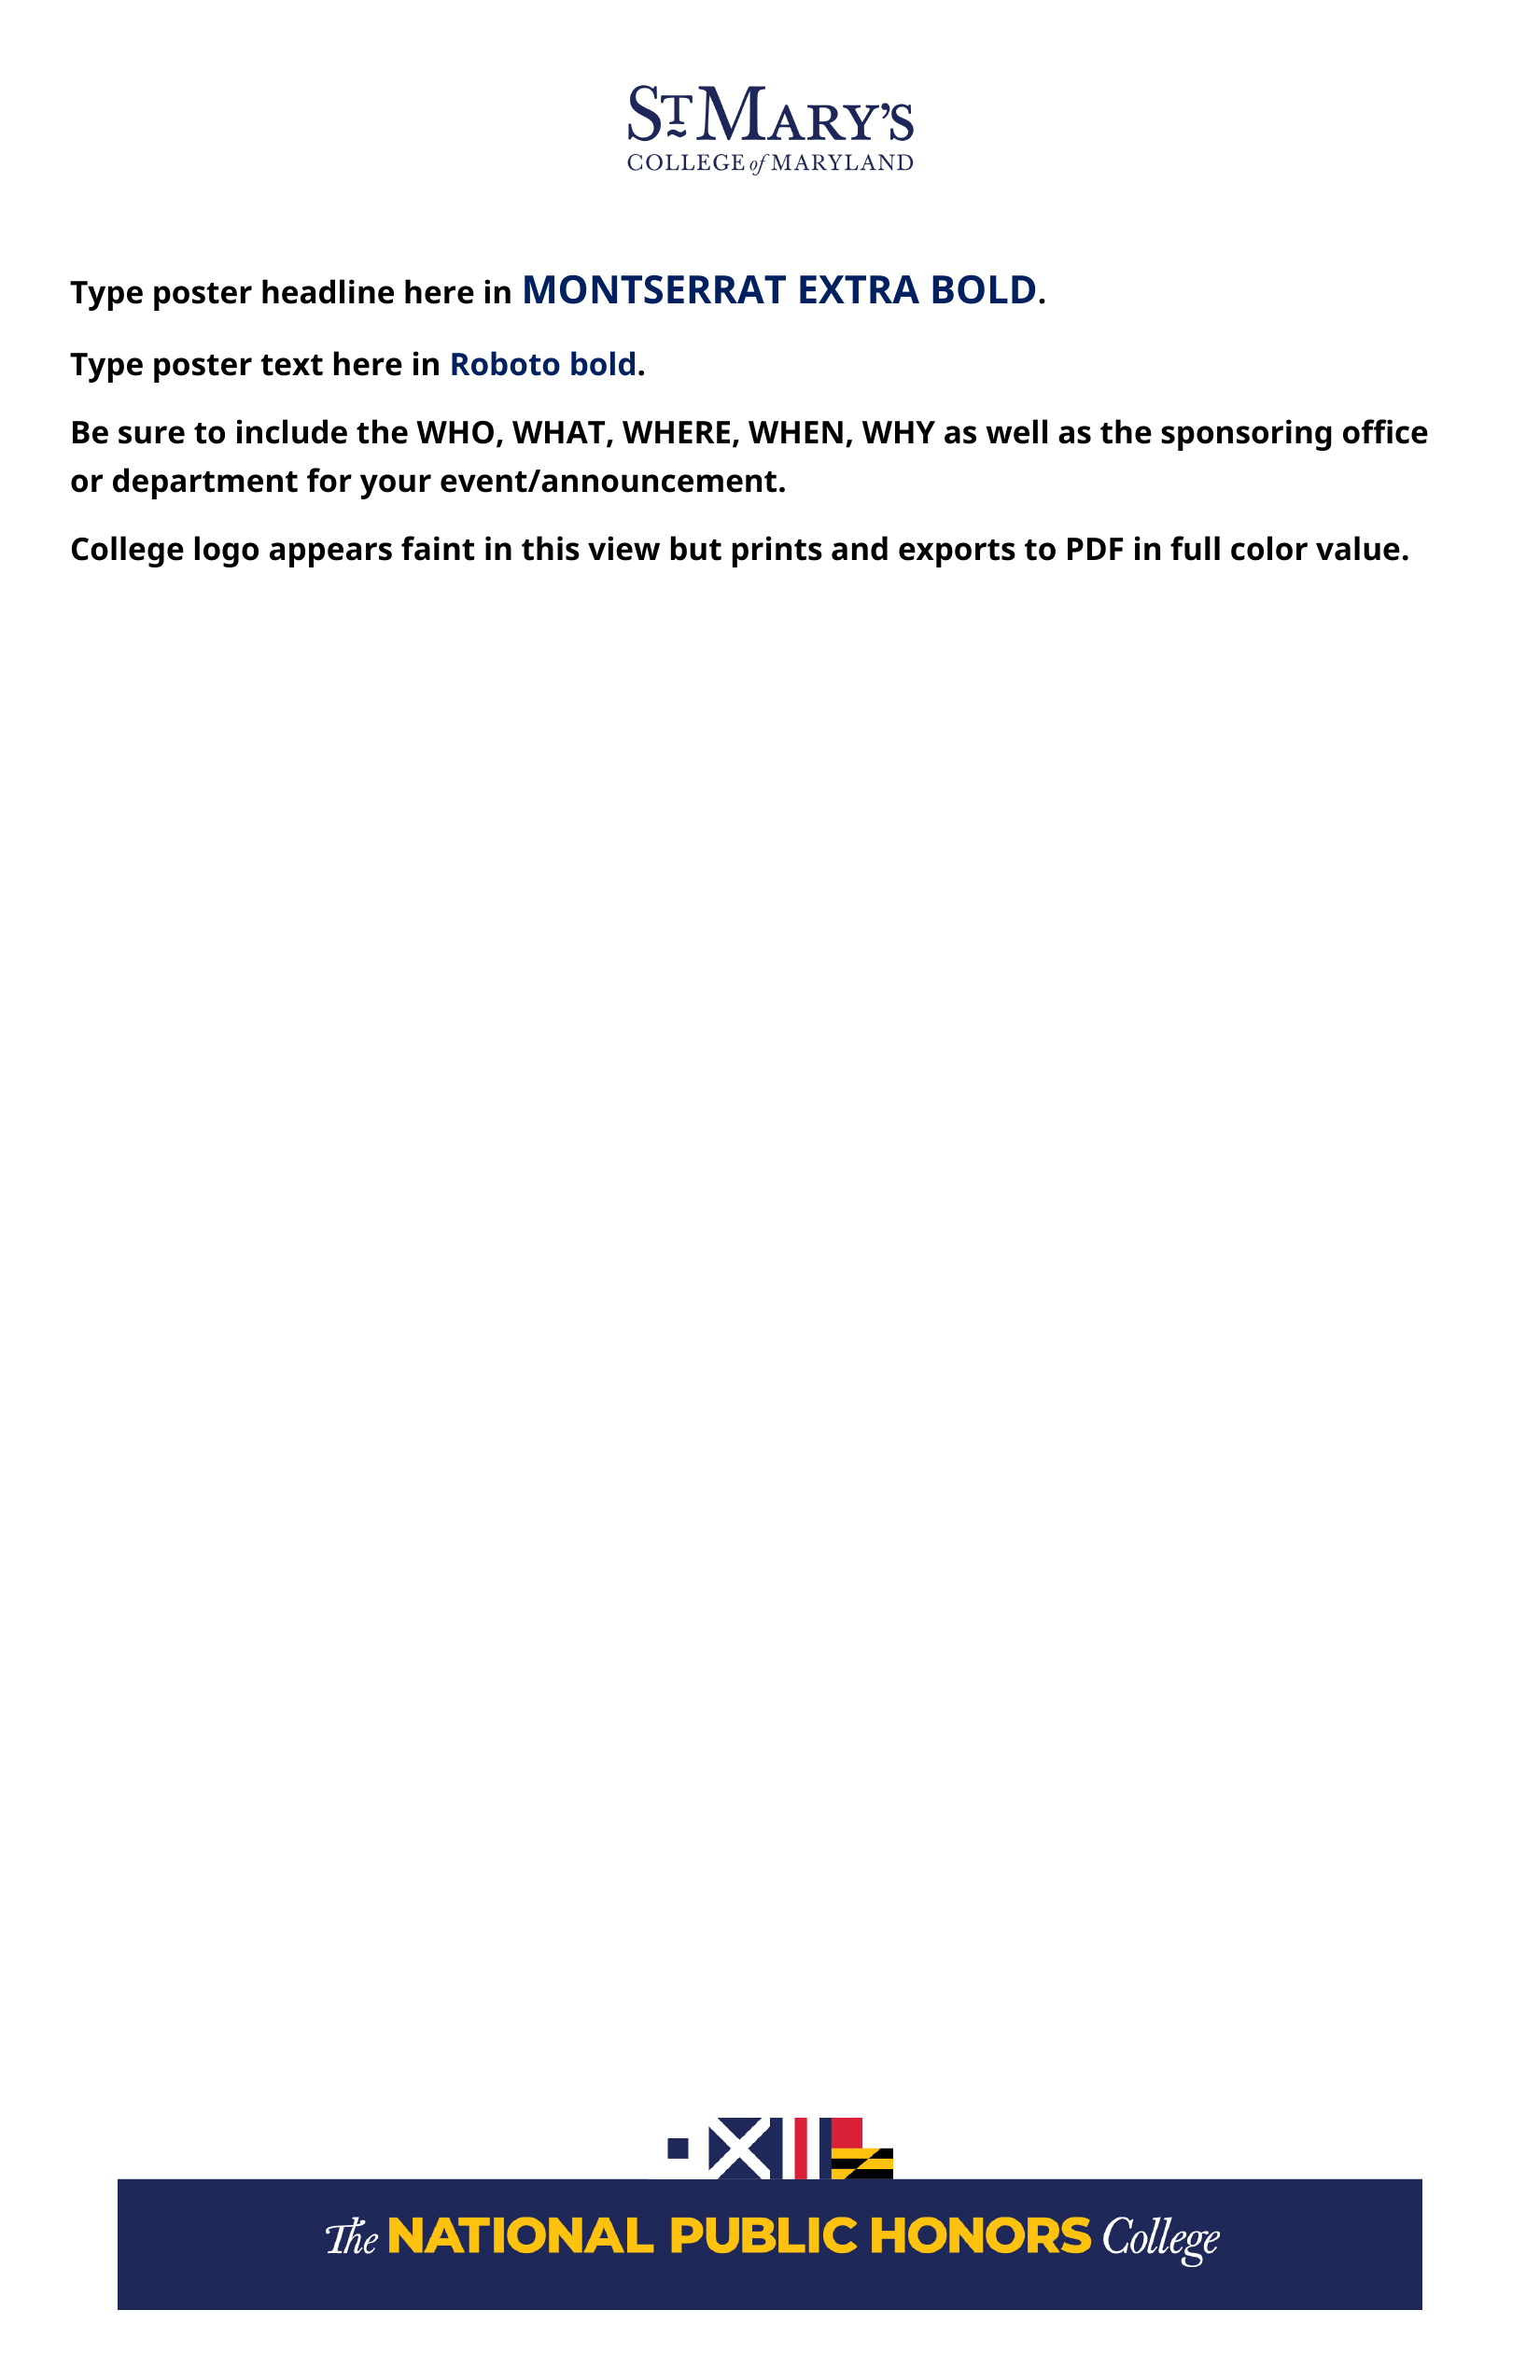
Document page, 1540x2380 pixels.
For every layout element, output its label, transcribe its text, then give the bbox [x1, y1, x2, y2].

text College logo appears faint in this view but prints and exports to PDF in full color value. [70, 527, 1470, 569]
picture [118, 2102, 1422, 2310]
text Be sure to include the WHO, WHAT, WHERE, WHEN, WHY as well as the sponsoring office or department for your event/announcement. [70, 411, 1470, 501]
text Type poster text here in Roboto bold. [70, 343, 1470, 385]
text Type poster headline here in MONTSERRAT EXTRA BOLD. [70, 262, 1470, 315]
